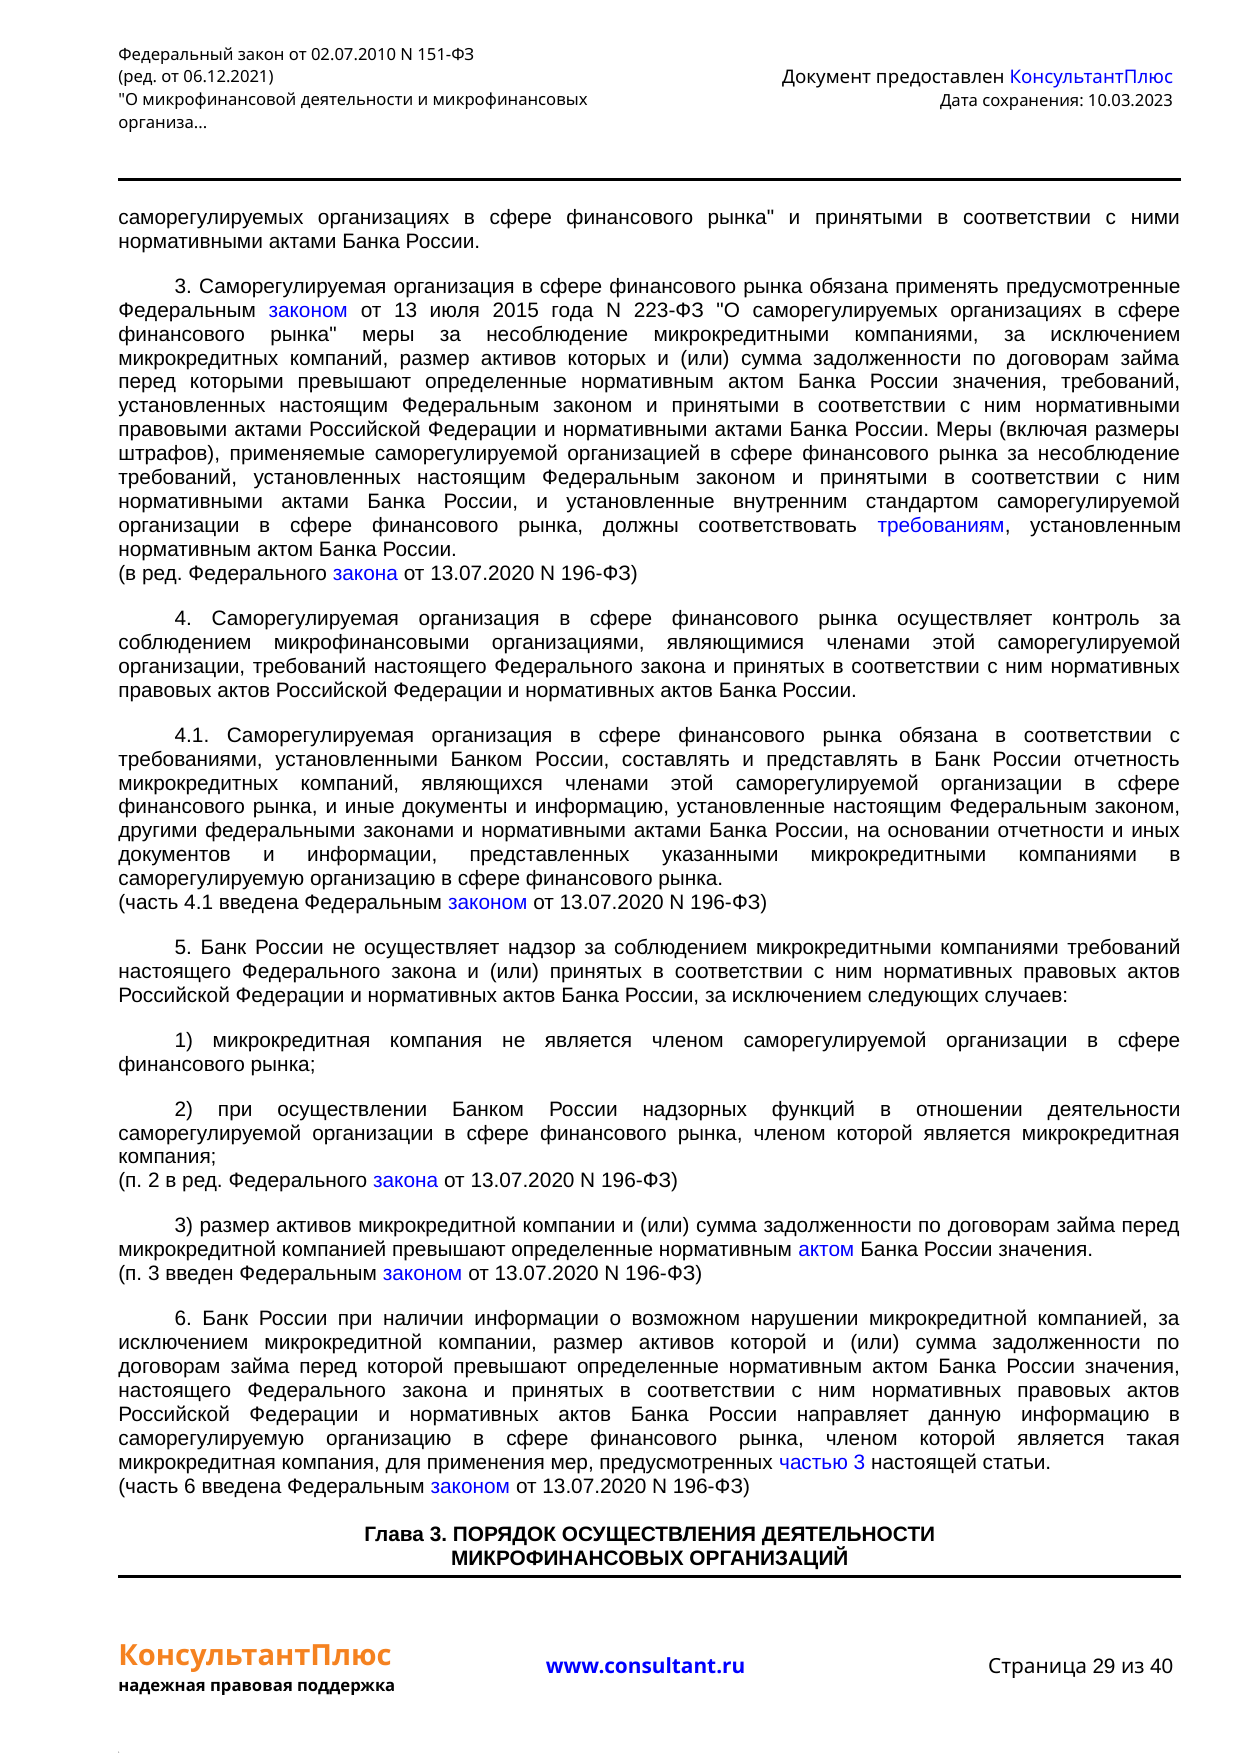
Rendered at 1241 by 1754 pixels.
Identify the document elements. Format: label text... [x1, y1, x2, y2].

text 4.1. Саморегулируемая организация в сфере финансового рынка обязана в соответствии с требованиями, установленными Банком России, составлять и представлять в Банк России отчетность микрокредитных компаний, являющихся членами этой саморегулируемой организации в сфере финансового рынка, и иные документы и информацию, установленные настоящим Федеральным законом, другими федеральными законами и нормативными актами Банка России, на основании отчетности и иных документов и информации, представленных указанными микрокредитными компаниями в саморегулируемую организацию в сфере финансового рынка. [118, 722, 1181, 890]
text (в ред. Федерального закона от 13.07.2020 N 196-ФЗ) [118, 561, 1181, 585]
text (часть 4.1 введена Федеральным законом от 13.07.2020 N 196-ФЗ) [118, 890, 1181, 914]
text 4. Саморегулируемая организация в сфере финансового рынка осуществляет контроль за соблюдением микрофинансовыми организациями, являющимися членами этой саморегулируемой организации, требований настоящего Федерального закона и принятых в соответствии с ним нормативных правовых актов Российской Федерации и нормативных актов Банка России. [118, 606, 1181, 702]
text 3) размер активов микрокредитной компании и (или) сумма задолженности по договорам займа перед микрокредитной компанией превышают определенные нормативным актом Банка России значения. [118, 1213, 1181, 1261]
text (часть 6 введена Федеральным законом от 13.07.2020 N 196-ФЗ) [118, 1473, 1181, 1497]
text (п. 2 в ред. Федерального закона от 13.07.2020 N 196-ФЗ) [118, 1168, 1181, 1192]
text 3. Саморегулируемая организация в сфере финансового рынка обязана применять предусмотренные Федеральным законом от 13 июля 2015 года N 223-ФЗ "О саморегулируемых организациях в сфере финансового рынка" меры за несоблюдение микрокредитными компаниями, за исключением микрокредитных компаний, размер активов которых и (или) сумма задолженности по договорам займа перед которыми превышают определенные нормативным актом Банка России значения, требований, установленных настоящим Федеральным законом и принятыми в соответствии с ним нормативными правовыми актами Российской Федерации и нормативными актами Банка России. Меры (включая размеры штрафов), применяемые саморегулируемой организацией в сфере финансового рынка за несоблюдение требований, установленных настоящим Федеральным законом и принятыми в соответствии с ним нормативными актами Банка России, и установленные внутренним стандартом саморегулируемой организации в сфере финансового рынка, должны соответствовать требованиям, установленным нормативным актом Банка России. [118, 273, 1181, 561]
text 1) микрокредитная компания не является членом саморегулируемой организации в сфере финансового рынка; [118, 1028, 1181, 1076]
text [118, 205, 1181, 253]
text (п. 3 введен Федеральным законом от 13.07.2020 N 196-ФЗ) [118, 1261, 1181, 1285]
title Глава 3. ПОРЯДОК ОСУЩЕСТВЛЕНИЯ ДЕЯТЕЛЬНОСТИ [118, 1521, 1181, 1545]
text 5. Банк России не осуществляет надзор за соблюдением микрокредитными компаниями требований настоящего Федерального закона и (или) принятых в соответствии с ним нормативных правовых актов Российской Федерации и нормативных актов Банка России, за исключением следующих случаев: [118, 935, 1181, 1007]
text 2) при осуществлении Банком России надзорных функций в отношении деятельности саморегулируемой организации в сфере финансового рынка, членом которой является микрокредитная компания; [118, 1096, 1181, 1168]
text 6. Банк России при наличии информации о возможном нарушении микрокредитной компанией, за исключением микрокредитной компании, размер активов которой и (или) сумма задолженности по договорам займа перед которой превышают определенные нормативным актом Банка России значения, настоящего Федерального закона и принятых в соответствии с ним нормативных правовых актов Российской Федерации и нормативных актов Банка России направляет данную информацию в саморегулируемую организацию в сфере финансового рынка, членом которой является такая микрокредитная компания, для применения мер, предусмотренных частью 3 настоящей статьи. [118, 1306, 1181, 1473]
title МИКРОФИНАНСОВЫХ ОРГАНИЗАЦИЙ [118, 1545, 1181, 1569]
